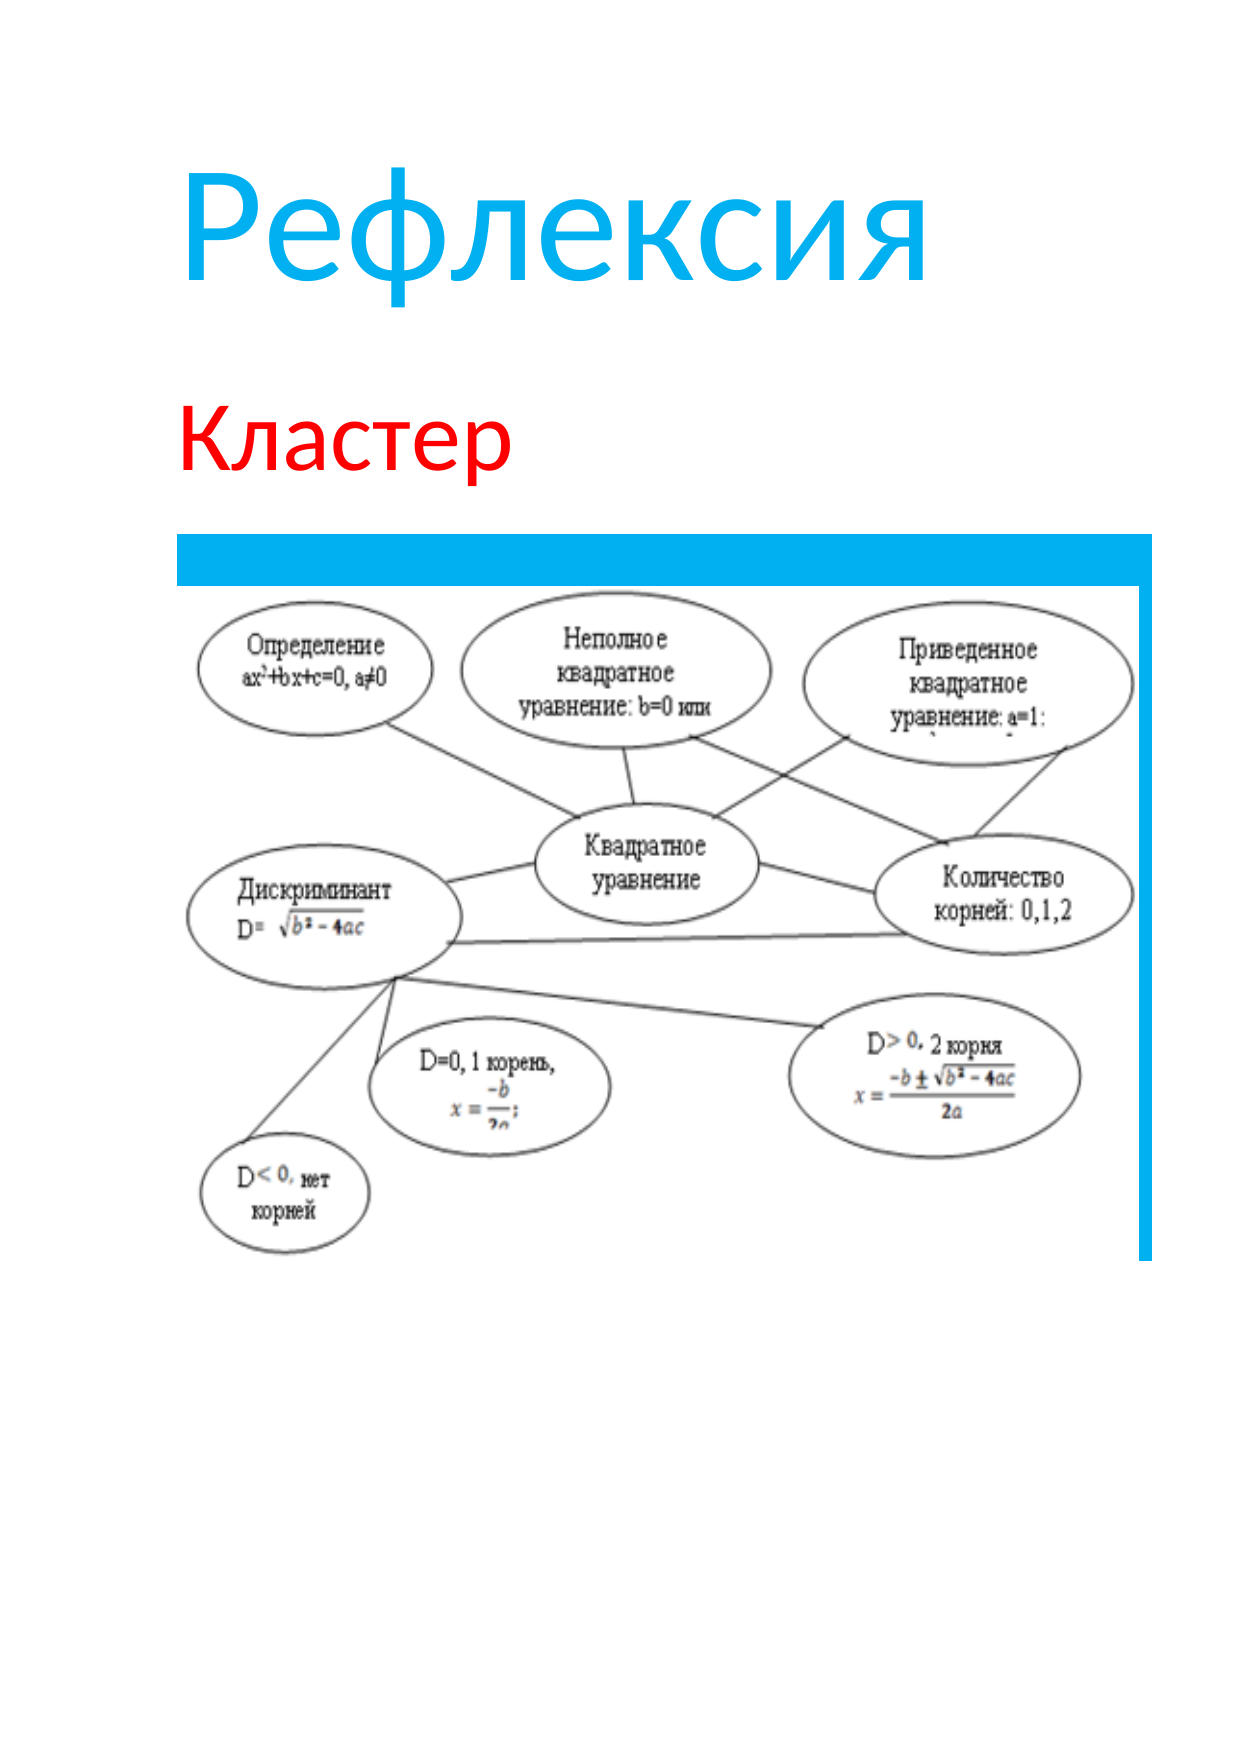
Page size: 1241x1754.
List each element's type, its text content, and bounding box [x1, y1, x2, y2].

picture [177, 587, 1138, 1261]
text Рефлексия [177, 118, 1152, 322]
text Кластер [177, 373, 1152, 495]
